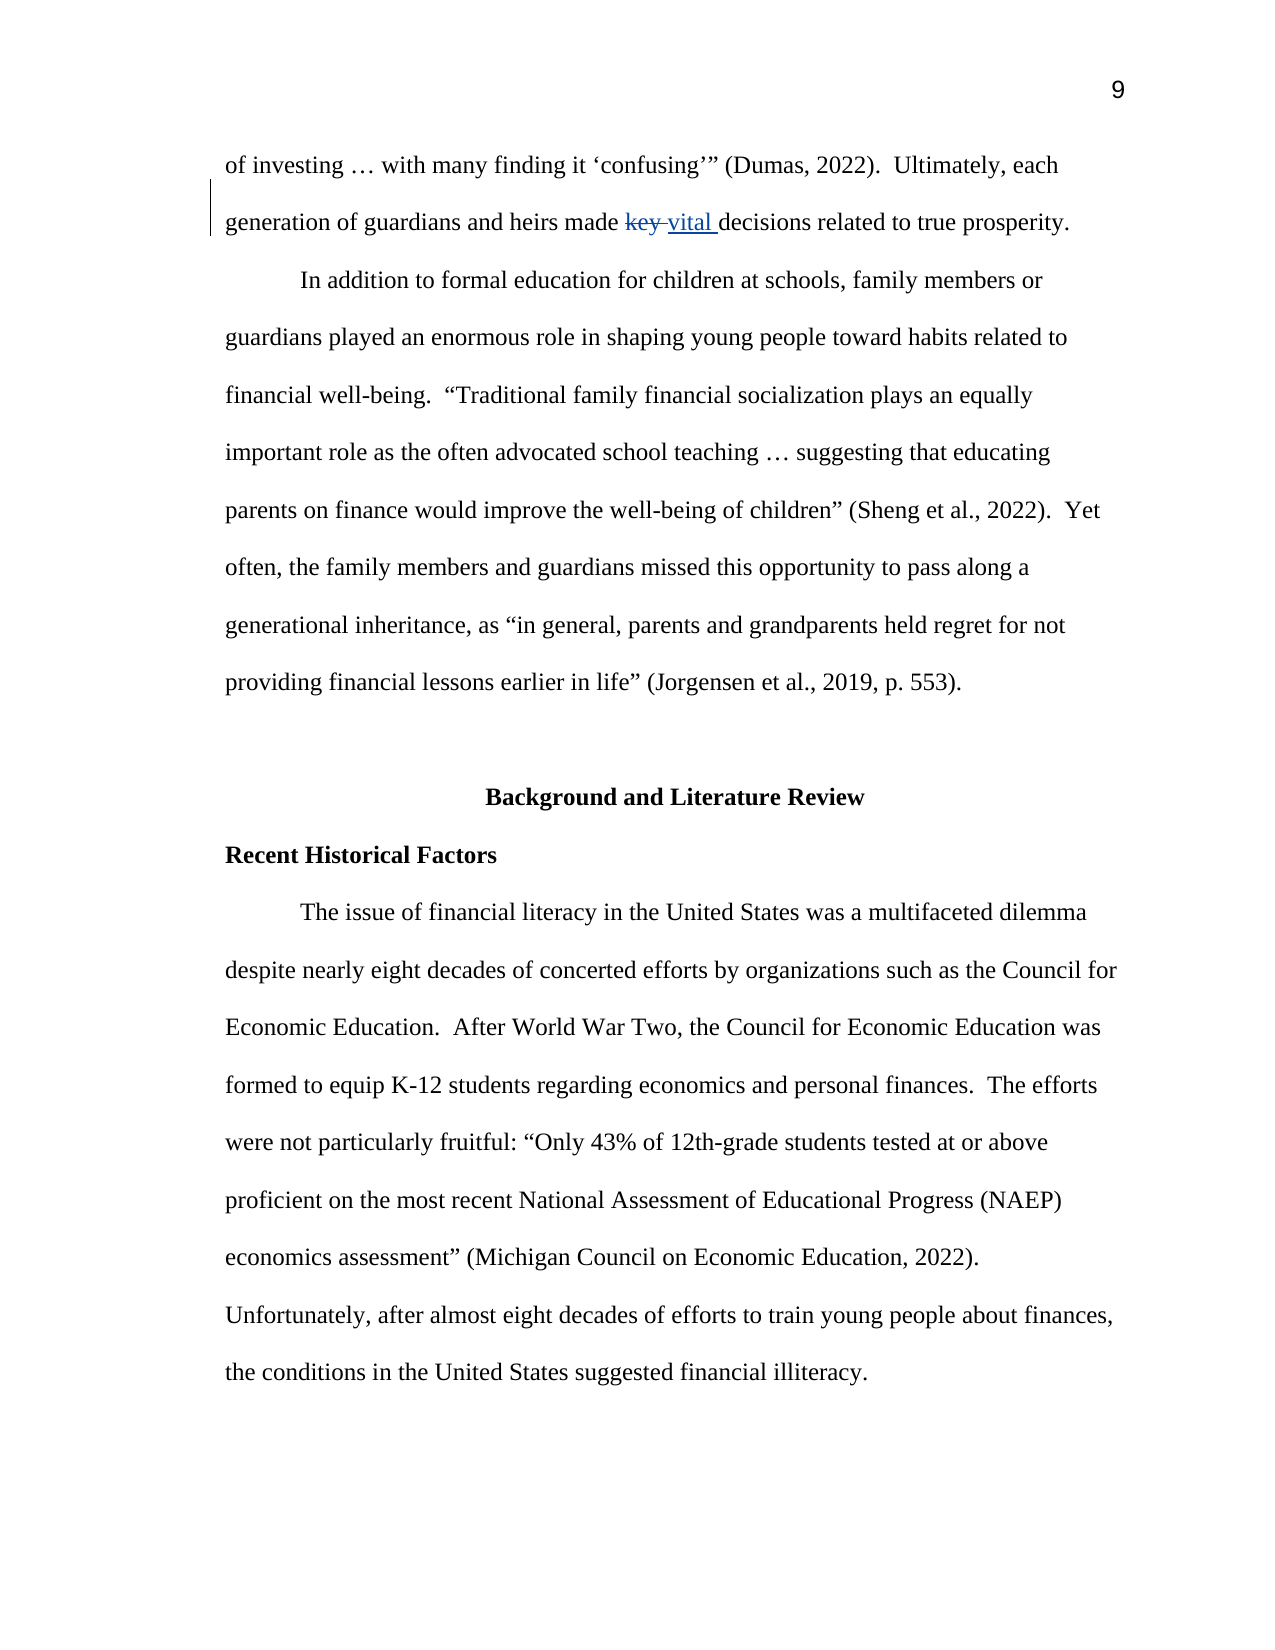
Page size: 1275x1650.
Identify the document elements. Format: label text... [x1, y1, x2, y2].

text The issue of financial literacy in the United States was a multifaceted dilemma despite nearly eight decades of concerted efforts by organizations such as the Council for Economic Education. After World War Two, the Council for Economic Education was formed to equip K-12 students regarding economics and personal finances. The efforts were not particularly fruitful: “Only 43% of 12th-grade students tested at or above proficient on the most recent National Assessment of Educational Progress (NAEP) economics assessment” (Michigan Council on Economic Education, 2022). Unfortunately, after almost eight decades of efforts to train young people about finances, the conditions in the United States suggested financial illiteracy. [225, 897, 1125, 1386]
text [225, 150, 1125, 236]
text Recent Historical Factors [225, 840, 1125, 869]
text In addition to formal education for children at schools, family members or guardians played an enormous role in shaping young people toward habits related to financial well-being. “Traditional family financial socialization plays an equally important role as the often advocated school teaching … suggesting that educating parents on finance would improve the well-being of children” (Sheng et al., 2022). Yet often, the family members and guardians missed this opportunity to pass along a generational inheritance, as “in general, parents and grandparents held regret for not providing financial lessons earlier in life” (Jorgensen et al., 2019, p. 553). [225, 265, 1125, 696]
text Background and Literature Review [225, 782, 1125, 811]
